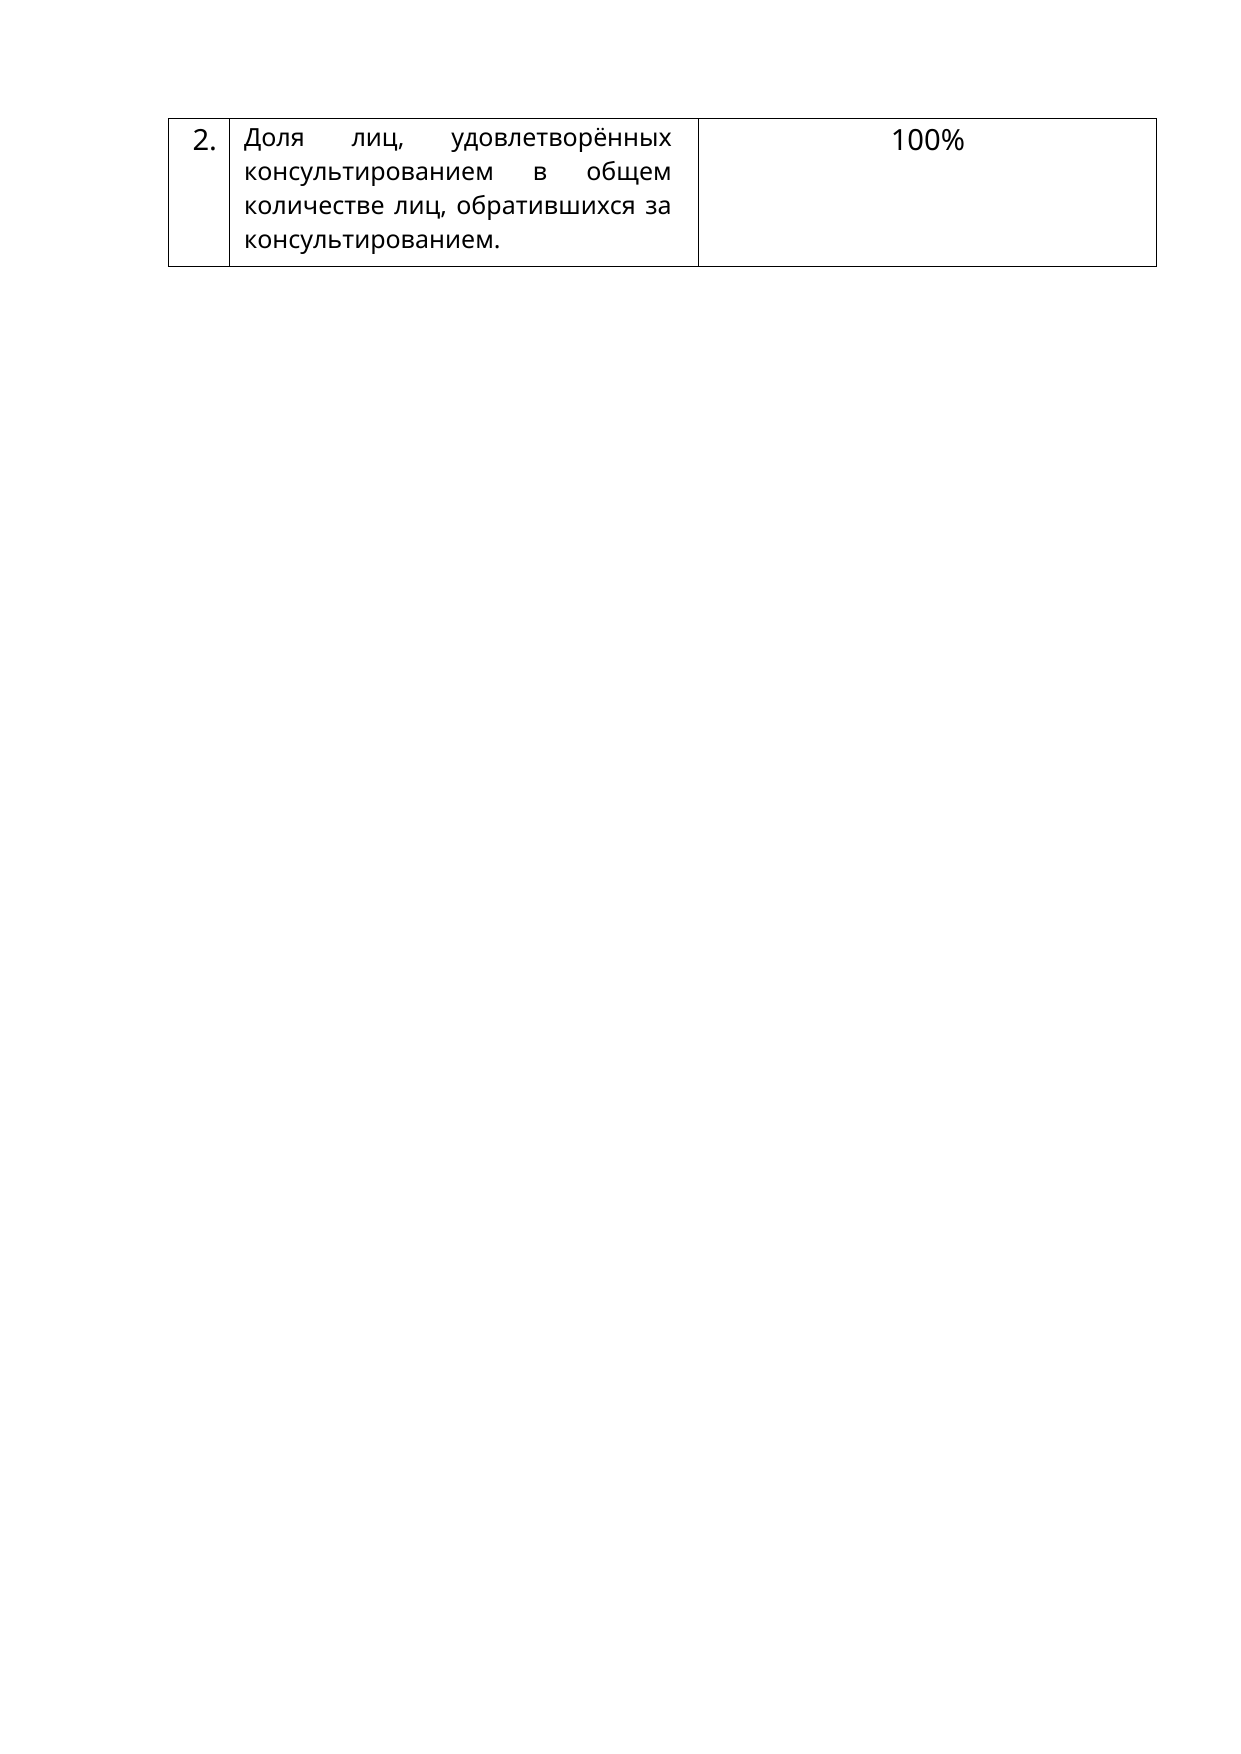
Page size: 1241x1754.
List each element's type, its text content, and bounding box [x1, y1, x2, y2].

table_cell 2. [169, 119, 229, 266]
table_cell 100% [699, 119, 1156, 266]
table_cell Доля лиц, удовлетворённых консультированием в общем количестве лиц, обратившихся за консультированием. [230, 119, 698, 266]
